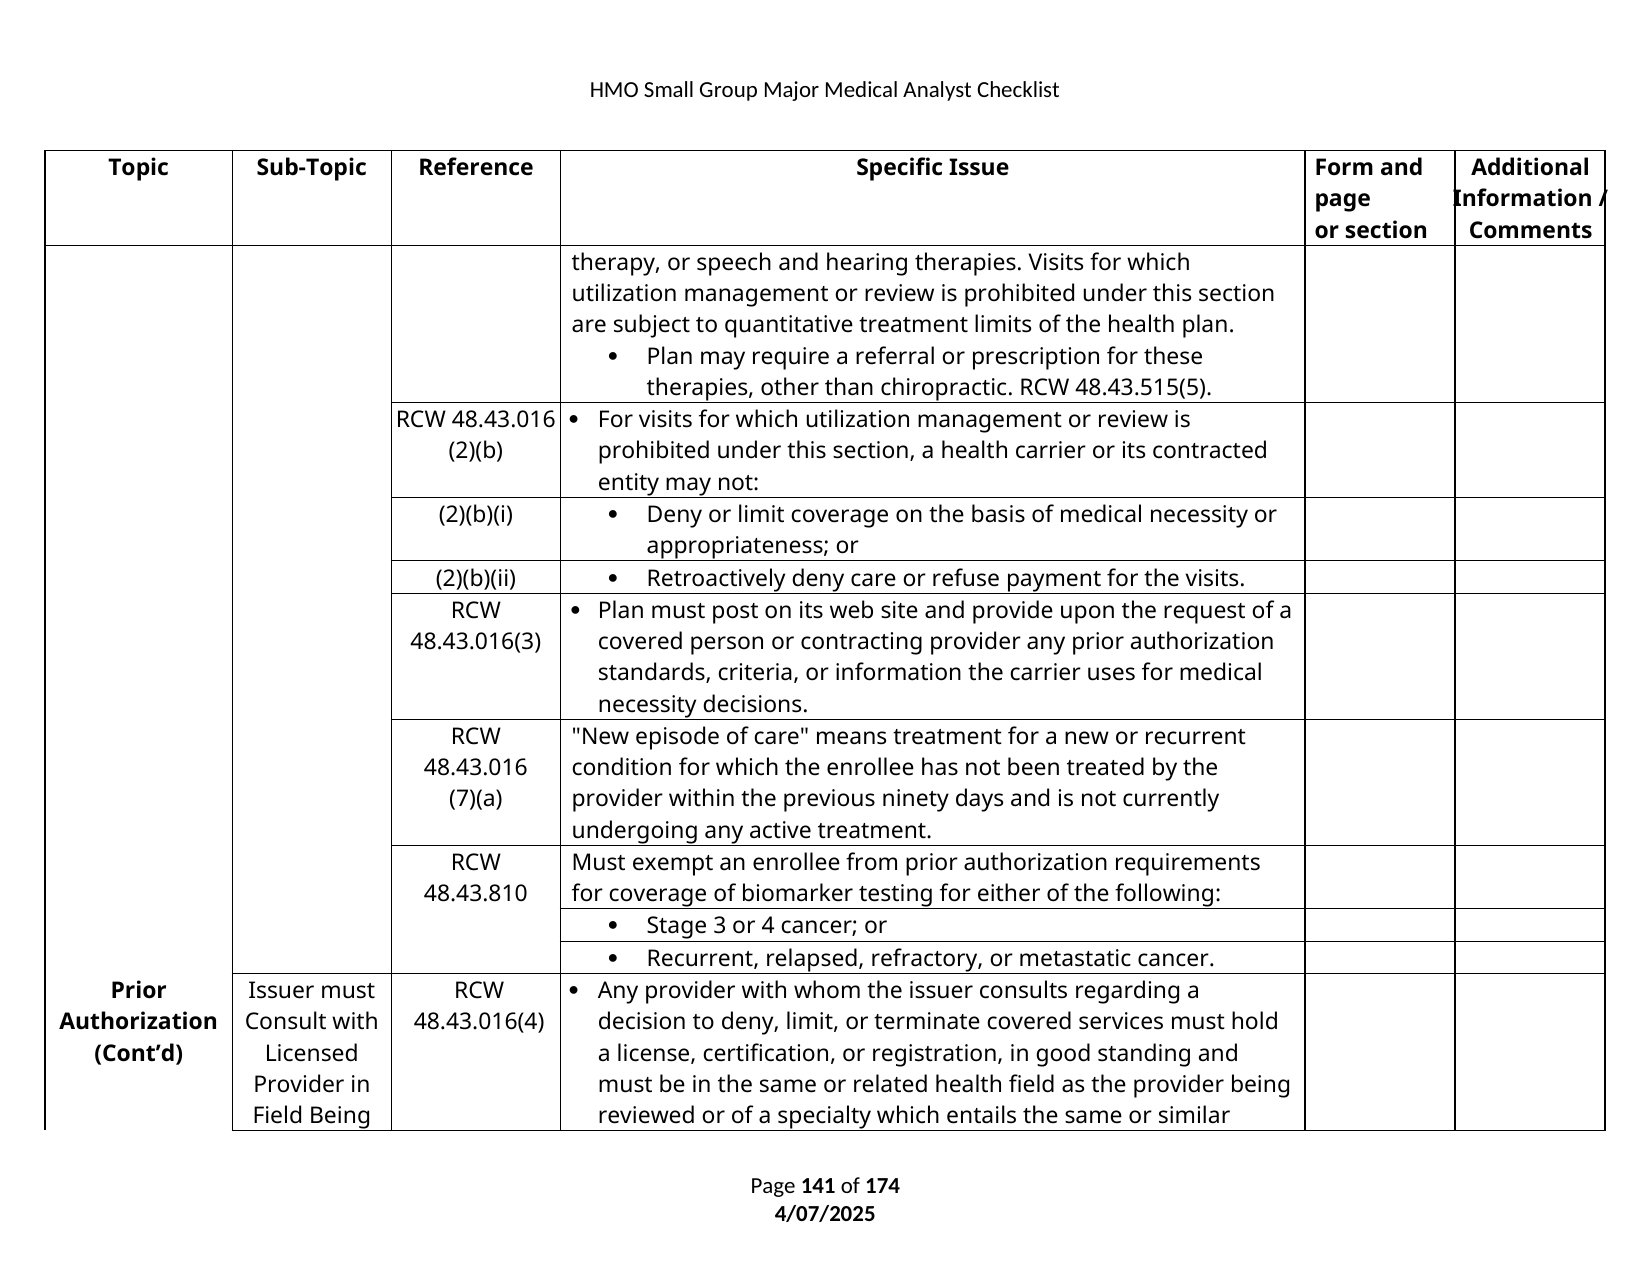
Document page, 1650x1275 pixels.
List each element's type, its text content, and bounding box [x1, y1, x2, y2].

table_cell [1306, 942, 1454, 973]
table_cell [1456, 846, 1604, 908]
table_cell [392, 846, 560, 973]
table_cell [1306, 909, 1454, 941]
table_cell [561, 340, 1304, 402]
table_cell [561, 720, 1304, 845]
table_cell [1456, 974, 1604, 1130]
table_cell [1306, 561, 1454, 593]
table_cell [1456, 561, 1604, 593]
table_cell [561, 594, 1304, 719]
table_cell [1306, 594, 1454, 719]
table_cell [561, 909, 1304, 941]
table_header Reference [392, 151, 560, 245]
table_header Sub-Topic [233, 151, 391, 245]
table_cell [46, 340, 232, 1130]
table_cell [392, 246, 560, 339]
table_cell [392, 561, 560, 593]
table_header Form and page or section [1306, 151, 1454, 245]
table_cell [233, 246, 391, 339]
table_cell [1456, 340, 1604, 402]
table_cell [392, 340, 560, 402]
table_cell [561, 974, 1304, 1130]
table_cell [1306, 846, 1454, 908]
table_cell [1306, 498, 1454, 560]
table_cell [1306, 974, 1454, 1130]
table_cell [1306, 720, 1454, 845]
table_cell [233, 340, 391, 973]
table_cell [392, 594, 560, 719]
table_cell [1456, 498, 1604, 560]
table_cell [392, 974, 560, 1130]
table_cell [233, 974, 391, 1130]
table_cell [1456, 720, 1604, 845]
table_header Topic [46, 151, 232, 245]
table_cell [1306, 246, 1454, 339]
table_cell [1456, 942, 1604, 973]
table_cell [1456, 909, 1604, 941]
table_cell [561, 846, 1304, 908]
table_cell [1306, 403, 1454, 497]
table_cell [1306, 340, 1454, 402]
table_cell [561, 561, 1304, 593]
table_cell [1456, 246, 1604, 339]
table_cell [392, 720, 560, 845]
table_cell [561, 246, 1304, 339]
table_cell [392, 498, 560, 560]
table_header Additional Information / Comments [1456, 151, 1604, 245]
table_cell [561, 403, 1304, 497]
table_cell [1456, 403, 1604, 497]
table_header Specific Issue [561, 151, 1304, 245]
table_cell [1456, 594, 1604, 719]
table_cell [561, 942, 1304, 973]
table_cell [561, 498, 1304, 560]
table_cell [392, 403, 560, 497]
